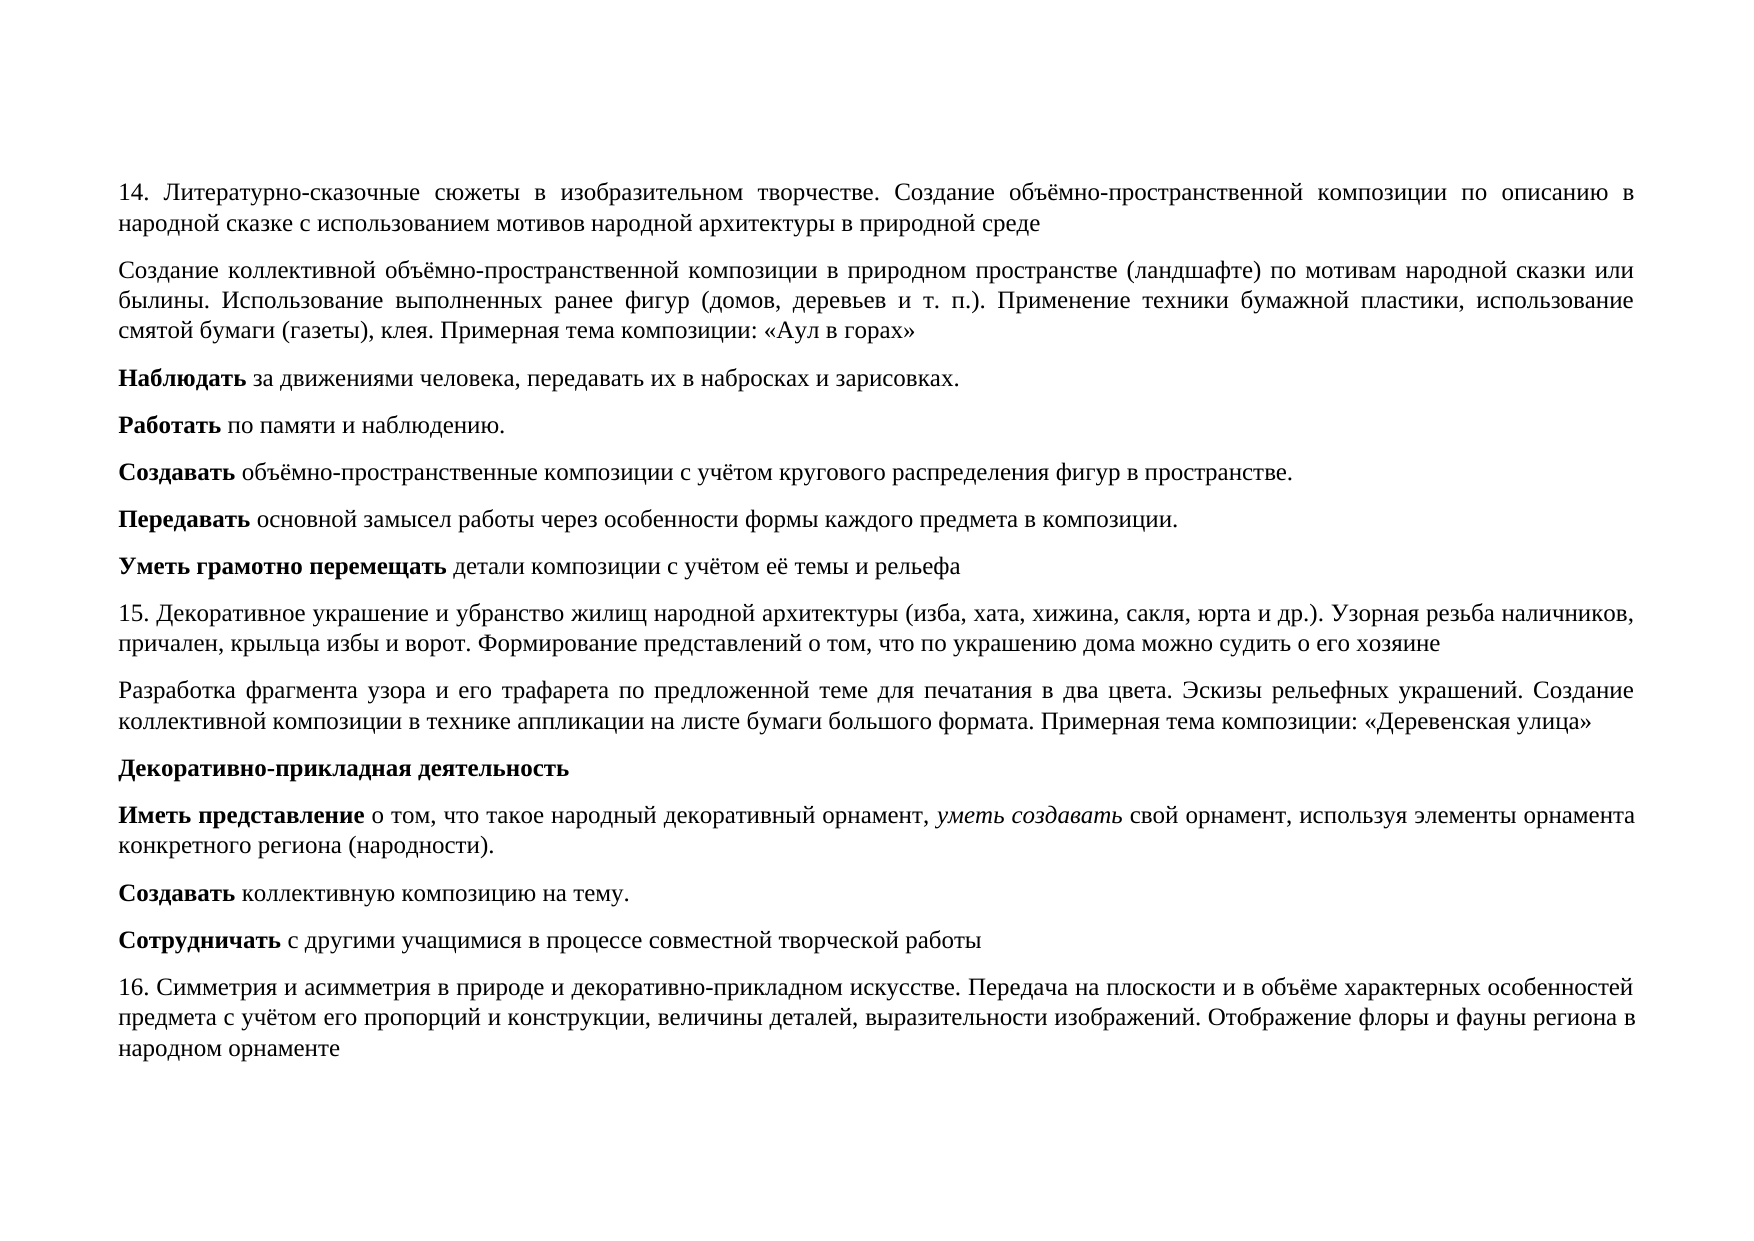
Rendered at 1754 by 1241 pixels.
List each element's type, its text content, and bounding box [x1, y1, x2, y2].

text Сотрудничать с другими учащимися в процессе совместной творческой работы [118, 925, 1636, 953]
text Декоративно-прикладная деятельность [118, 753, 1636, 782]
text Создавать объёмно-пространственные композиции с учётом кругового распределения фигур в пространстве. [118, 457, 1636, 486]
text Разработка фрагмента узора и его трафарета по предложенной теме для печатания в два цвета. Эскизы рельефных украшений. Создание коллективной композиции в технике аппликации на листе бумаги большого формата. Примерная тема композиции: «Деревенская улица» [118, 676, 1636, 735]
text Уметь грамотно перемещать детали композиции с учётом её темы и рельефа [118, 551, 1636, 580]
text Наблюдать за движениями человека, передавать их в набросках и зарисовках. [118, 363, 1636, 391]
text Создавать коллективную композицию на тему. [118, 878, 1636, 906]
text 15. Декоративное украшение и убранство жилищ народной архитектуры (изба, хата, хижина, сакля, юрта и др.). Узорная резьба наличников, причален, крыльца избы и ворот. Формирование представлений о том, что по украшению дома можно судить о его хозяине [118, 598, 1636, 657]
text Работать по памяти и наблюдению. [118, 410, 1636, 438]
text Передавать основной замысел работы через особенности формы каждого предмета в композиции. [118, 504, 1636, 533]
text Иметь представление о том, что такое народный декоративный орнамент, уметь создавать свой орнамент, используя элементы орнамента конкретного региона (народности). [118, 800, 1636, 859]
text 16. Симметрия и асимметрия в природе и декоративно-прикладном искусстве. Передача на плоскости и в объёме характерных особенностей предмета с учётом его пропорций и конструкции, величины деталей, выразительности изображений. Отображение флоры и фауны региона в народном орнаменте [118, 972, 1636, 1061]
text Создание коллективной объёмно-пространственной композиции в природном пространстве (ландшафте) по мотивам народной сказки или былины. Использование выполненных ранее фигур (домов, деревьев и т. п.). Применение техники бумажной пластики, использование смятой бумаги (газеты), клея. Примерная тема композиции: «Аул в горах» [118, 255, 1636, 344]
text 14. Литературно-сказочные сюжеты в изобразительном творчестве. Создание объёмно-пространственной композиции по описанию в народной сказке с использованием мотивов народной архитектуры в природной среде [118, 177, 1636, 236]
